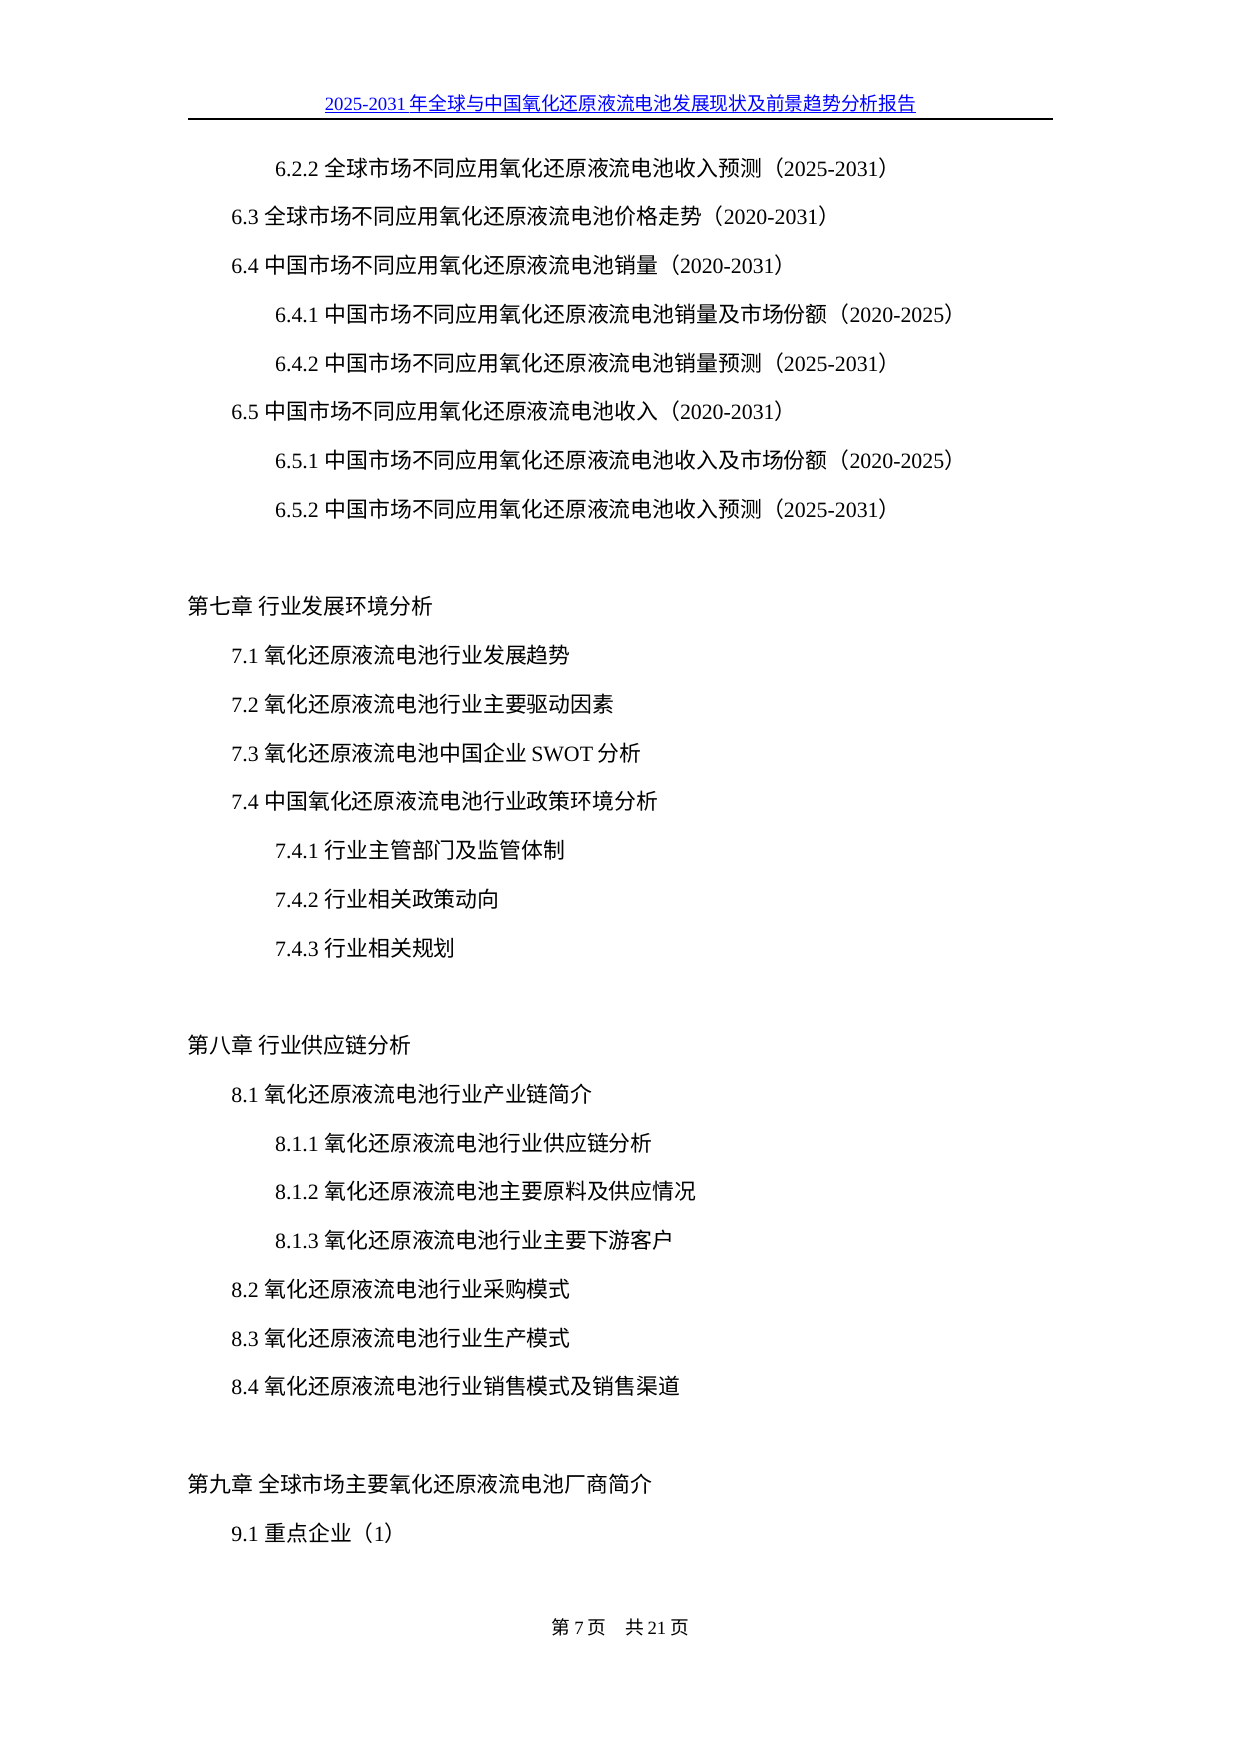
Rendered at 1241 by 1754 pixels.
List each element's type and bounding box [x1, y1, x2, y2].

text [187, 150, 1053, 1548]
